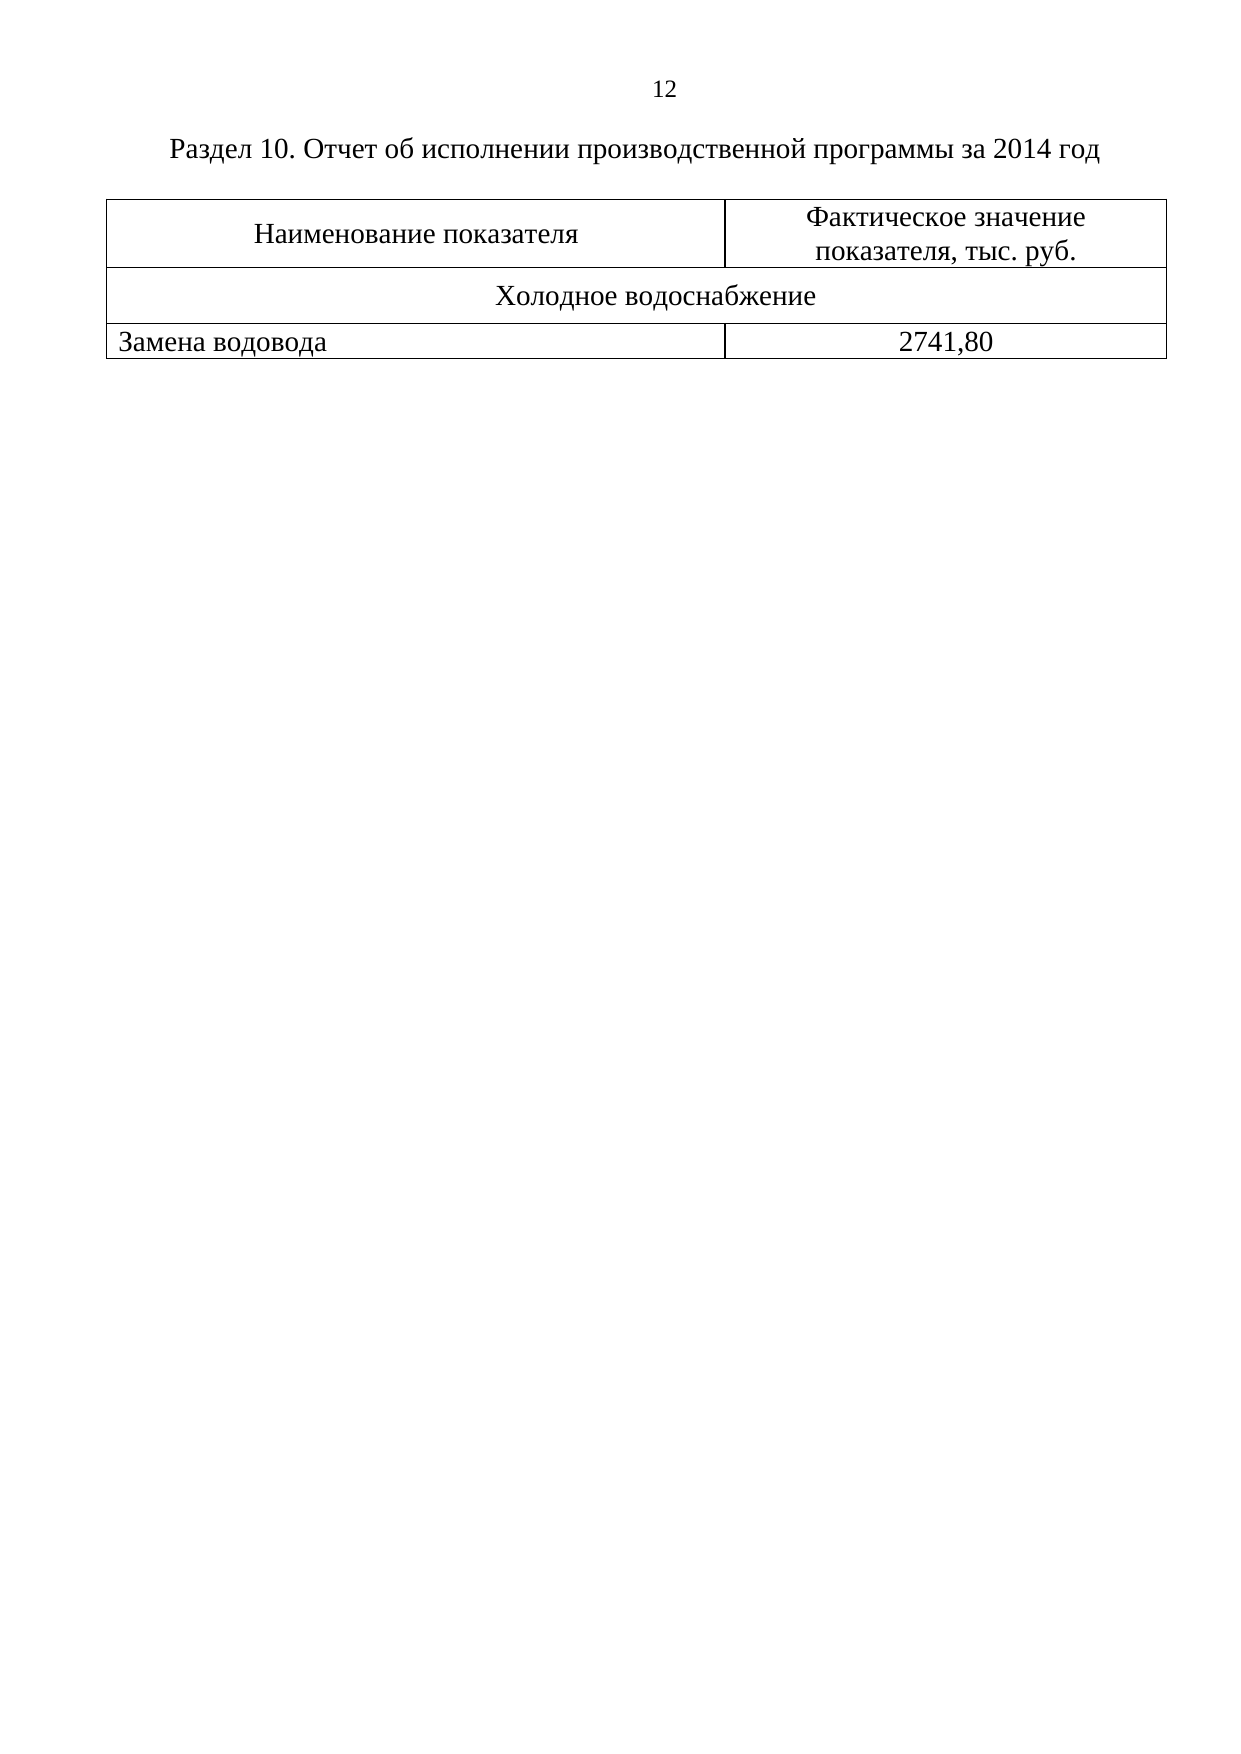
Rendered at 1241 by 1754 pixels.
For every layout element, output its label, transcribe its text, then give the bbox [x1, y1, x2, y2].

table_cell 2741,80 [726, 324, 1166, 357]
table_header Фактическое значение показателя, тыс. руб. [726, 200, 1166, 267]
table_cell Замена водовода [107, 324, 724, 357]
text Раздел 10. Отчет об исполнении производственной программы за 2014 год [118, 131, 1152, 165]
table_header Наименование показателя [107, 200, 724, 267]
table_cell Холодное водоснабжение [107, 268, 1166, 323]
